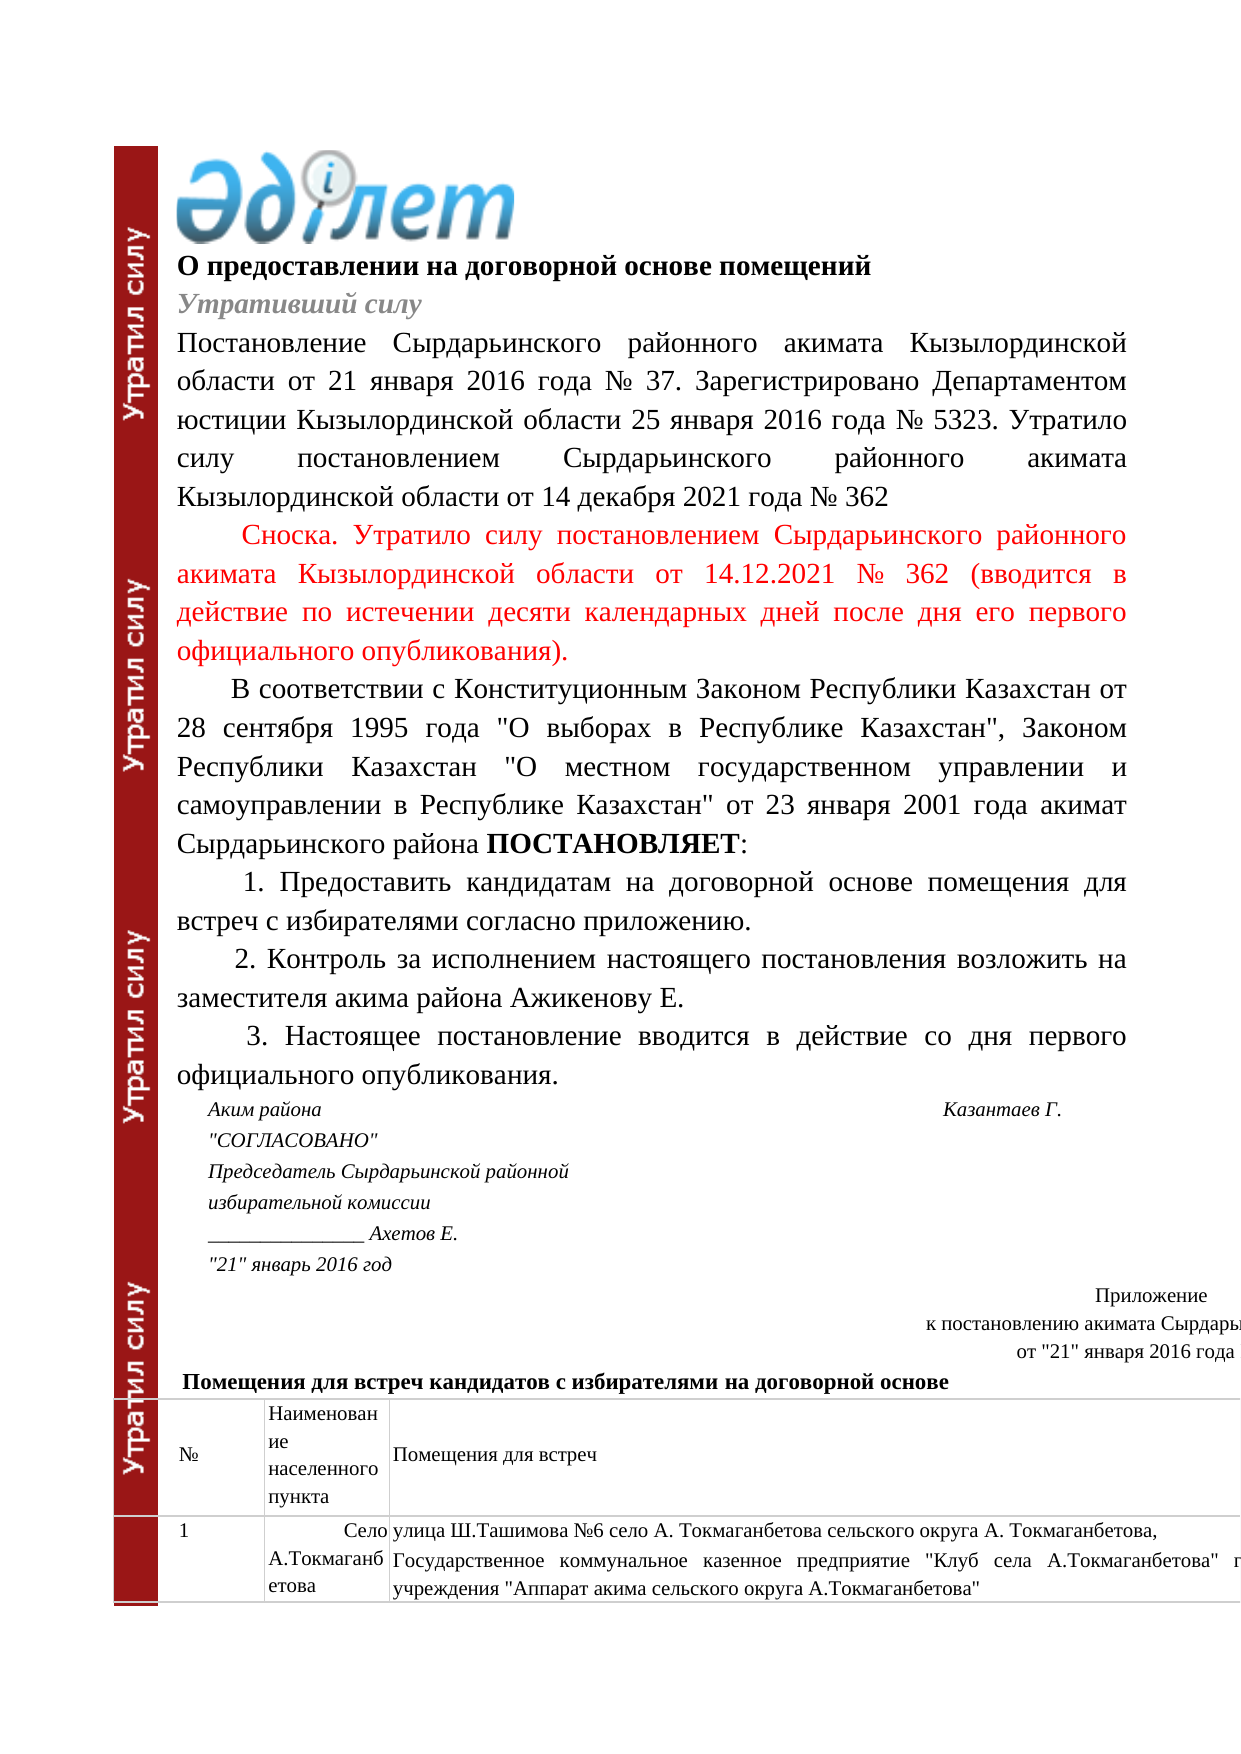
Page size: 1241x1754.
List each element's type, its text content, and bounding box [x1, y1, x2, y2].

picture [114, 1091, 158, 1096]
table_cell _______________ Ахетов Е. [101, 1220, 1240, 1251]
text 3. Настоящее постановление вводится в действие со дня первого официального опубликования. [112, 1018, 1128, 1091]
text Помещения для встреч кандидатов с избирателями на договорной основе [112, 1368, 1128, 1394]
table_header Приложение к постановлению акимата Сырдарьинского района от "21" января 2016 года № 37 [912, 1282, 1240, 1368]
text Сноска. Утратило силу постановлением Сырдарьинского районного акимата Кызылординской области от 14.12.2021 № 362 (вводится в действие по истечении десяти календарных дней после дня его первого официального опубликования). [112, 517, 1128, 667]
table_header Казантаев Г. [941, 1096, 1240, 1127]
picture [114, 146, 158, 248]
table_header [101, 1282, 912, 1368]
table_header Аким района [101, 1096, 941, 1127]
table_header № [114, 1400, 264, 1515]
table_cell "СОГЛАСОВАНО" [101, 1127, 1240, 1158]
picture [114, 1394, 158, 1398]
table_cell "21" январь 2016 год [101, 1251, 1240, 1282]
table_cell избирательной комиссии [101, 1189, 1240, 1220]
table_header Наименование населенного пункта [265, 1400, 389, 1515]
table_header Помещения для встреч [390, 1400, 1240, 1515]
table_cell Село А.Токмаганбетова сельского округа А.Токмаганбетова [265, 1517, 389, 1601]
picture [176, 150, 515, 244]
text 2. Контроль за исполнением настоящего постановления возложить на заместителя акима района Ажикенову Е. [112, 941, 1128, 1013]
table_cell Председатель Сырдарьинской районной [101, 1158, 1240, 1189]
text Постановление Сырдарьинского районного акимата Кызылординской области от 21 января 2016 года № 37. Зарегистрировано Департаментом юстиции Кызылординской области 25 января 2016 года № 5323. Утратило силу постановлением Сырдарьинского районного акимата Кызылординской области от 14 декабря 2021 года № 362 [112, 325, 1128, 512]
text 1. Предоставить кандидатам на договорной основе помещения для встреч с избирателями согласно приложению. [112, 864, 1128, 936]
picture [114, 512, 158, 517]
text В соответствии с Конституционным Законом Республики Казахстан от 28 сентября 1995 года "О выборах в Республике Казахстан", Законом Республики Казахстан "О местном государственном управлении и самоуправлении в Республике Казахстан" от 23 января 2001 года акимат Сырдарьинского района ПОСТАНОВЛЯЕТ: [112, 672, 1128, 859]
text О предоставлении на договорной основе помещений [112, 248, 1128, 281]
picture [114, 1013, 158, 1018]
text Утративший силу [112, 286, 1128, 320]
picture [114, 281, 158, 286]
picture [114, 859, 158, 864]
table_cell 1 [114, 1517, 264, 1601]
picture [114, 936, 158, 941]
picture [114, 320, 158, 325]
picture [114, 667, 158, 672]
